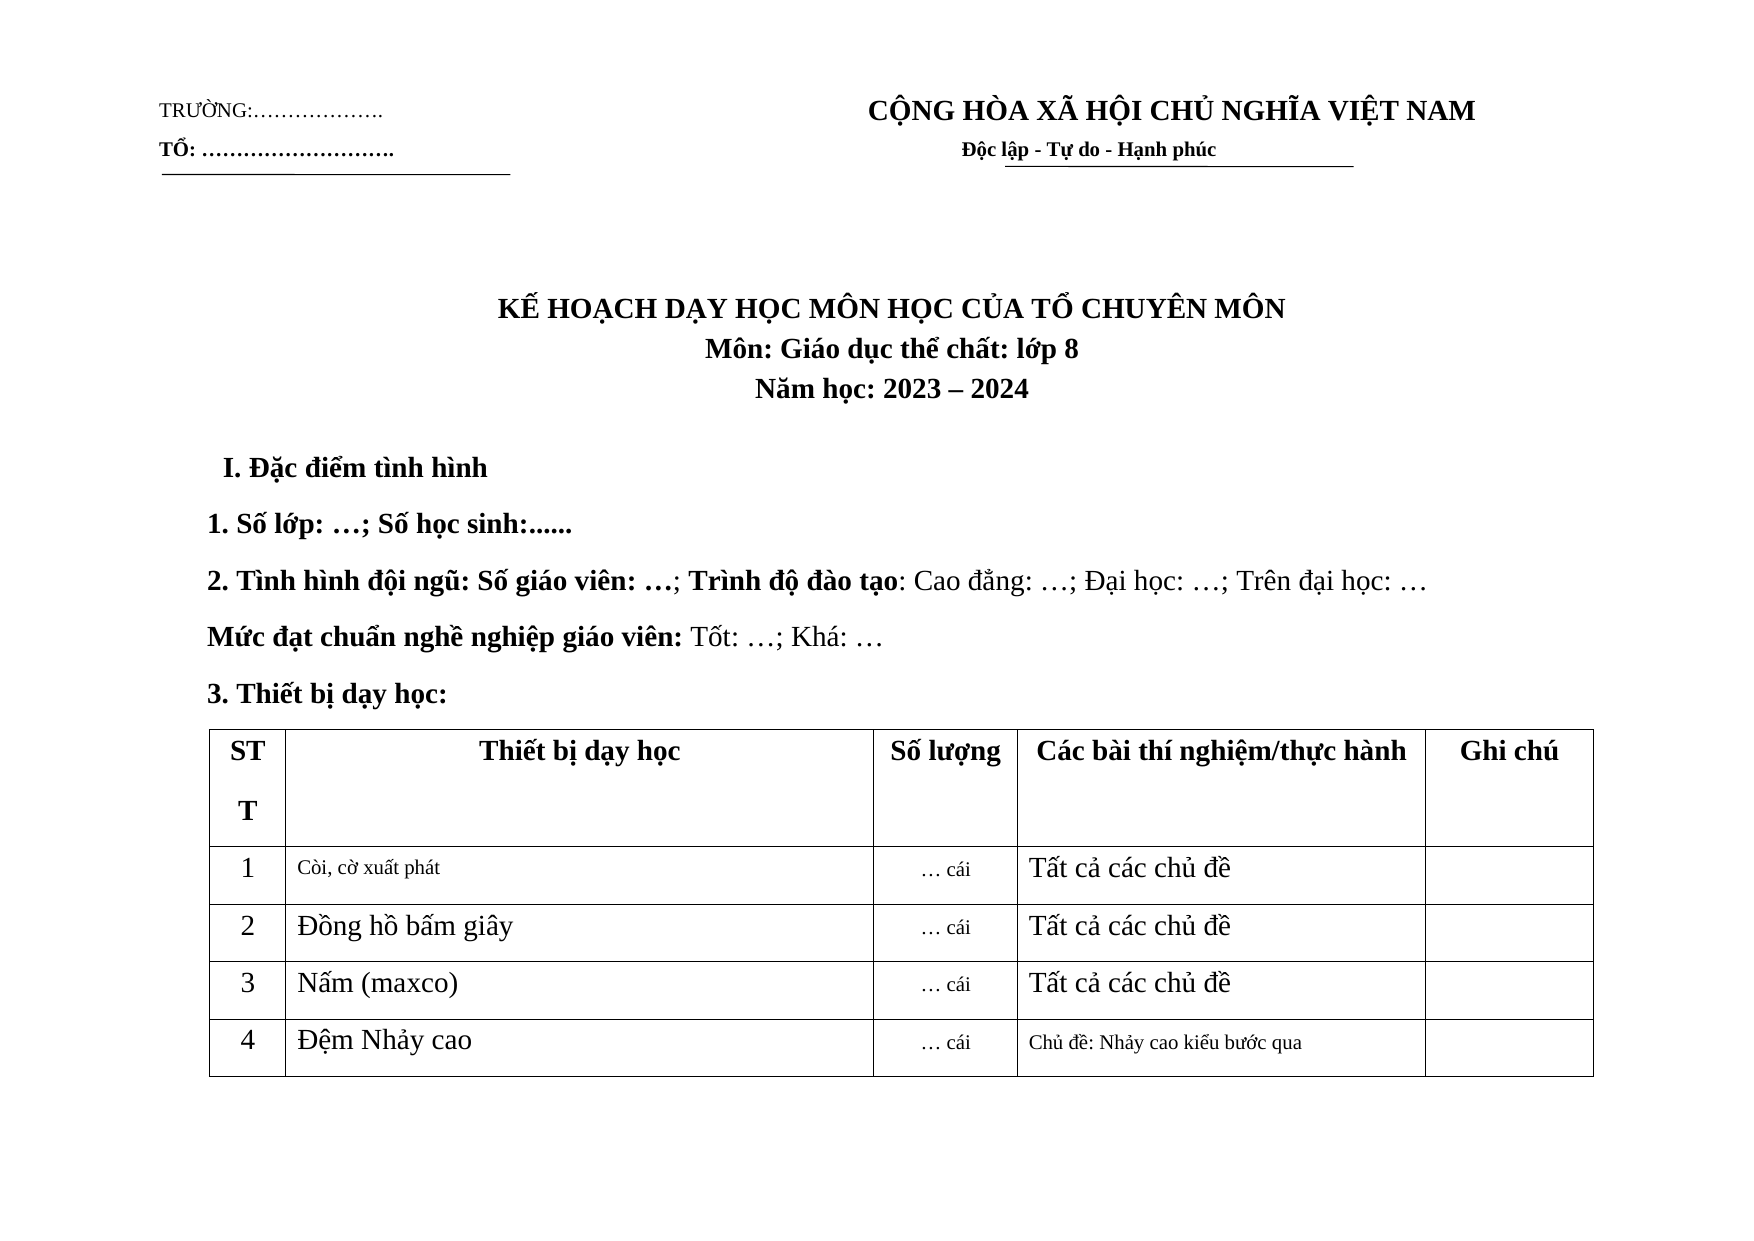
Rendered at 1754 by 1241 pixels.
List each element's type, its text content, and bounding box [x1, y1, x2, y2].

table_cell [1426, 1020, 1593, 1076]
table_cell Tất cả các chủ đề [1018, 847, 1425, 904]
table_cell [1426, 847, 1593, 904]
table_cell Tất cả các chủ đề [1018, 905, 1425, 961]
text 1. Số lớp: …; Số học sinh:...... [148, 503, 1636, 543]
table_cell Đệm Nhảy cao [286, 1020, 873, 1076]
text Môn: Giáo dục thể chất: lớp 8 [148, 328, 1636, 368]
table_header STT [210, 730, 285, 846]
table_cell 4 [210, 1020, 285, 1076]
table_cell … cái [874, 847, 1017, 904]
text KẾ HOẠCH DẠY HỌC MÔN HỌC CỦA TỔ CHUYÊN MÔN [148, 288, 1636, 328]
table_cell 2 [210, 905, 285, 961]
table_header Các bài thí nghiệm/thực hành [1018, 730, 1425, 846]
table_cell 3 [210, 962, 285, 1018]
table_cell Còi, cờ xuất phát [286, 847, 873, 904]
table_header TRƯỜNG:………………. TỔ: ………………………. [148, 90, 856, 209]
text Mức đạt chuẩn nghề nghiệp giáo viên: Tốt: …; Khá: … [204, 616, 1636, 656]
table_cell … cái [874, 1020, 1017, 1076]
table_cell [1426, 905, 1593, 961]
table_header Ghi chú [1426, 730, 1593, 846]
text Năm học: 2023 – 2024 [148, 368, 1636, 407]
text I. Đặc điểm tình hình [148, 447, 1636, 487]
text 3. Thiết bị dạy học: [148, 673, 1636, 713]
table_cell [1426, 962, 1593, 1018]
table_cell 1 [210, 847, 285, 904]
table_cell … cái [874, 905, 1017, 961]
table_cell Nấm (maxco) [286, 962, 873, 1018]
table_cell … cái [874, 962, 1017, 1018]
table_header Số lượng [874, 730, 1017, 846]
table_header Thiết bị dạy học [286, 730, 873, 846]
table_cell Đồng hồ bấm giây [286, 905, 873, 961]
table_header CỘNG HÒA XÃ HỘI CHỦ NGHĨA VIỆT NAM Độc lập - Tự do - Hạnh phúc [856, 90, 1728, 209]
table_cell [1018, 1020, 1425, 1076]
text 2. Tình hình đội ngũ: Số giáo viên: …; Trình độ đào tạo: Cao đẳng: …; Đại học: …; Trên đại học: … [148, 560, 1636, 600]
table_cell Tất cả các chủ đề [1018, 962, 1425, 1018]
